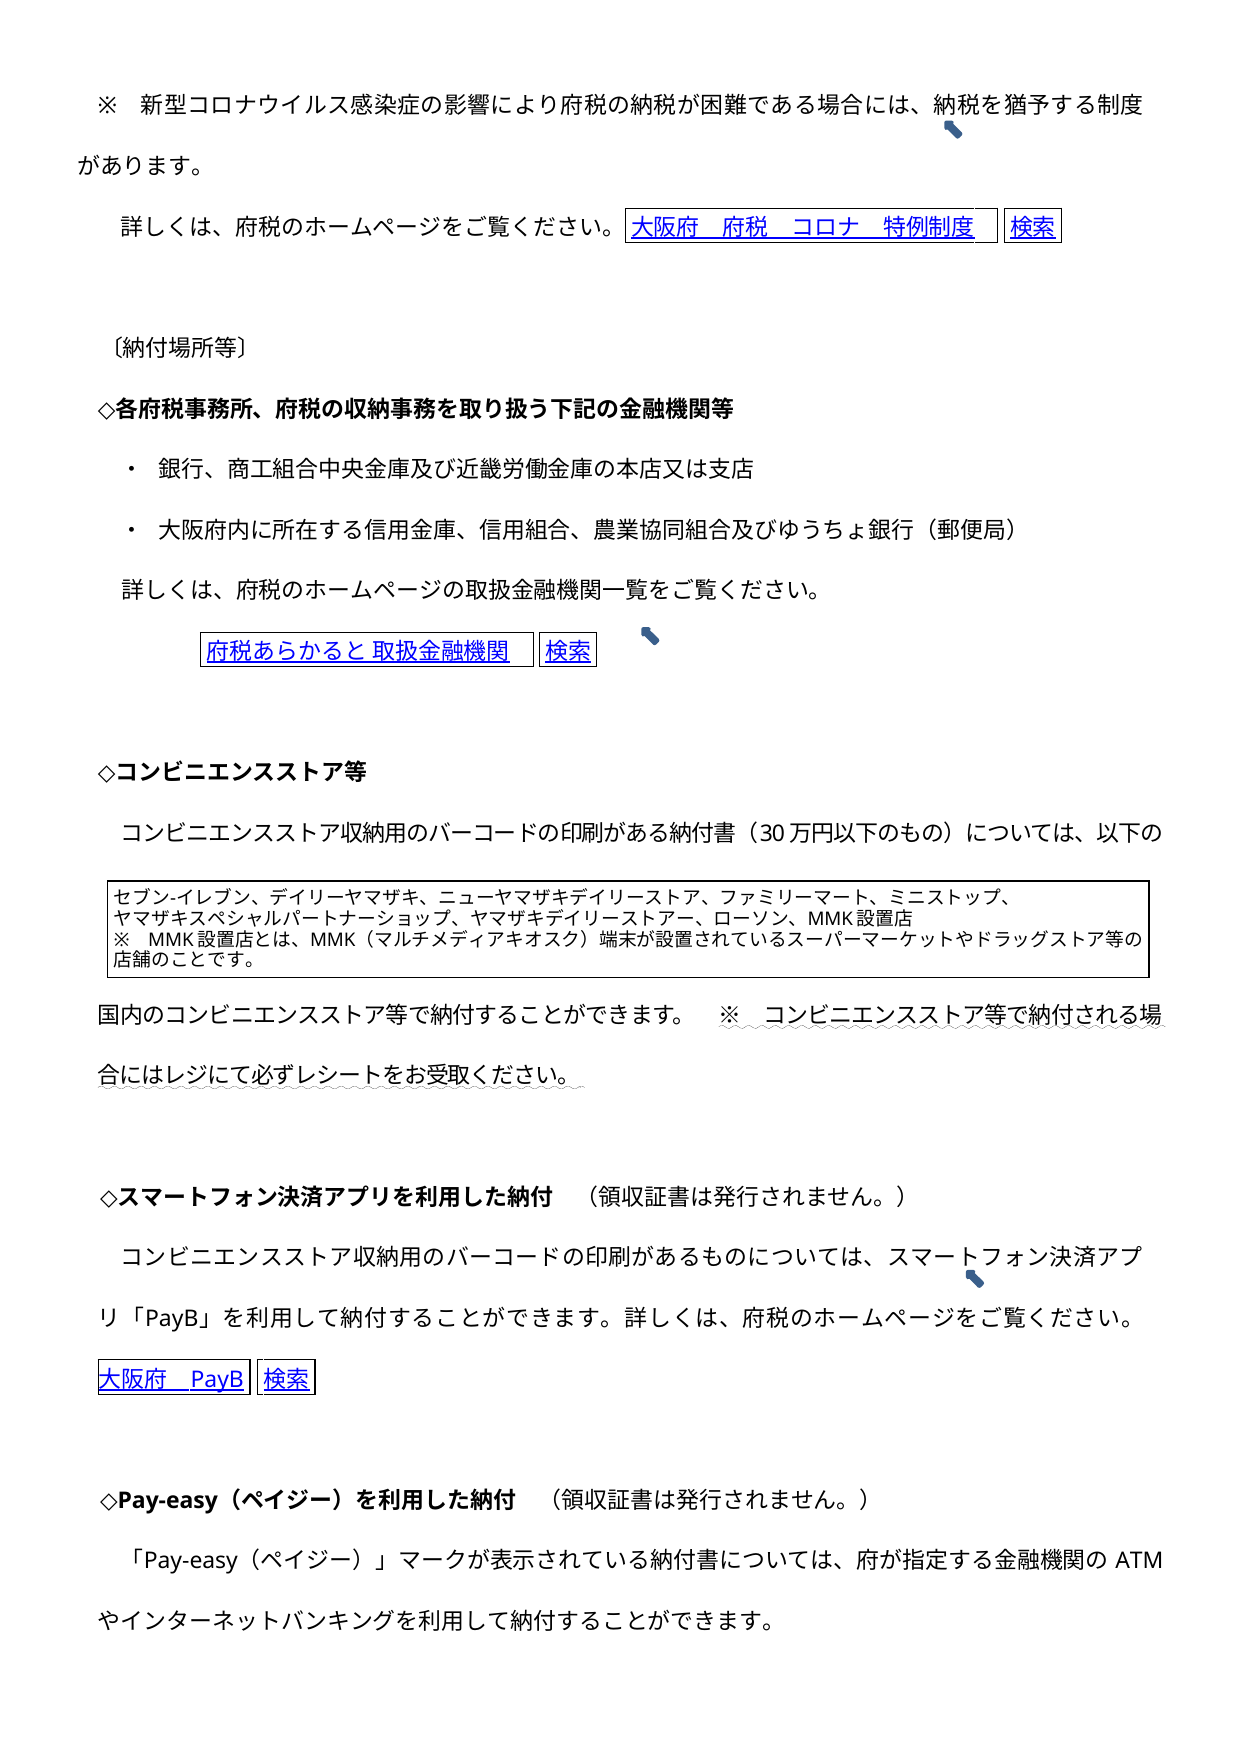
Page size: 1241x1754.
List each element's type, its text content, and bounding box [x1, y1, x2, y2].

text ◇スマートフォン決済アプリを利用した納付 （領収証書は発行されません。） [77, 1165, 1163, 1226]
list 詳しくは、府税のホームページをご覧ください。 大阪府 府税 コロナ 特例制度 検索 [98, 195, 1146, 256]
text 「Pay-easy（ペイジー）」マークが表示されている納付書については、府が指定する金融機関のATMやインターネットバンキングを利用して納付することができます。 [98, 1529, 1163, 1650]
list 銀行、商工組合中央金庫及び近畿労働金庫の本店又は支店 [121, 437, 1146, 498]
text ◇Pay-easy（ペイジー）を利用した納付 （領収証書は発行されません。） [77, 1468, 1146, 1529]
text ◇コンビニエンスストア等 [98, 741, 1146, 801]
list 府税あらかると 取扱金融機関 検索 [158, 619, 1146, 680]
text 〔納付場所等〕 [77, 316, 1146, 377]
text コンビニエンスストア収納用のバーコードの印刷がある納付書（30万円以下のもの）については、以下の国内のコンビニエンスストア等で納付することができます。 ※ コンビニエンスストア等で納付される場合にはレジにて必ずレシートをお受取ください。 [98, 801, 1163, 1104]
text ※ 新型コロナウイルス感染症の影響により府税の納税が困難である場合には、納税を猶予する制度があります。 [77, 74, 1146, 195]
text ◇各府税事務所、府税の収納事務を取り扱う下記の金融機関等 [98, 377, 1146, 437]
text コンビニエンスストア収納用のバーコードの印刷があるものについては、スマートフォン決済アプリ「PayB」を利用して納付することができます。詳しくは、府税のホームページをご覧ください。 大阪府 PayB 検索 [98, 1226, 1146, 1407]
list 詳しくは、府税のホームページの取扱金融機関一覧をご覧ください。 [121, 559, 1146, 619]
list 大阪府内に所在する信用金庫、信用組合、農業協同組合及びゆうちょ銀行（郵便局） [121, 498, 1146, 559]
